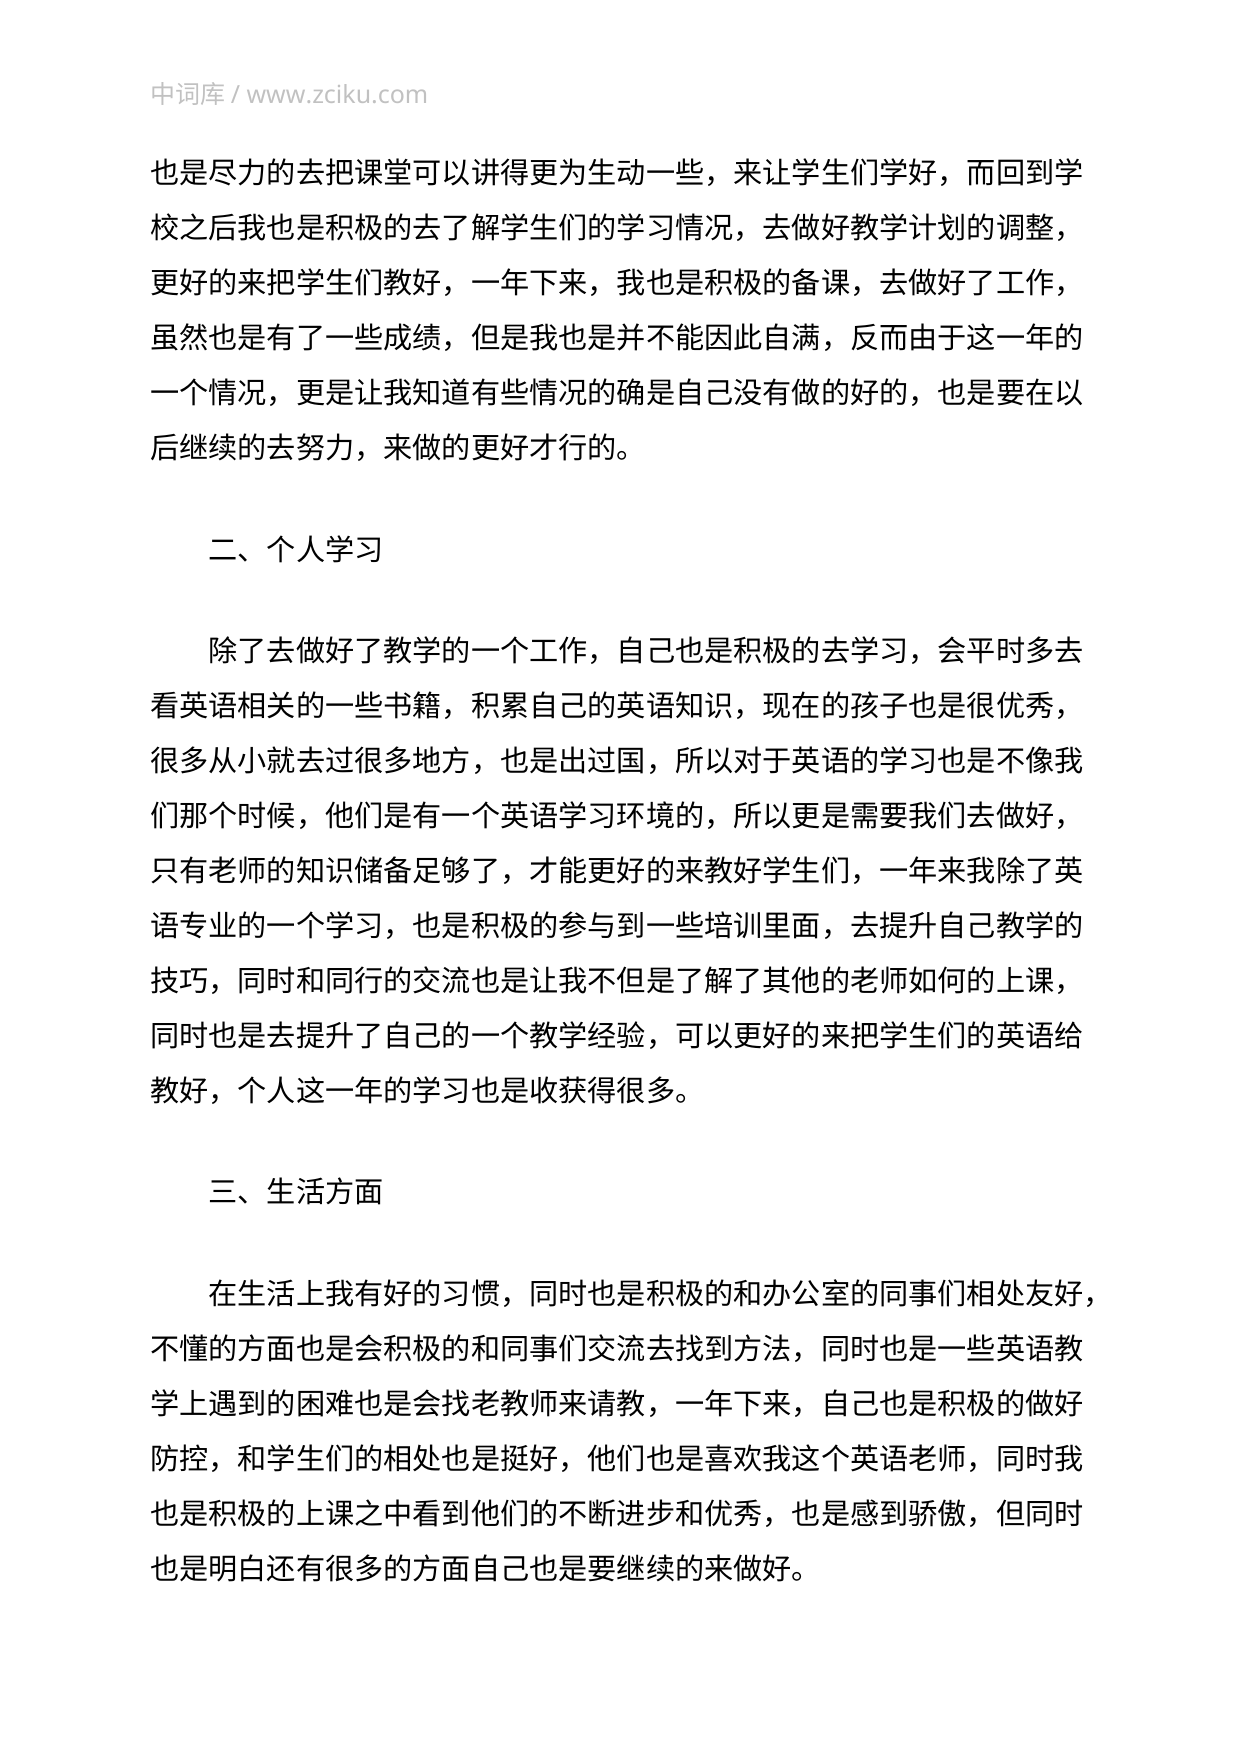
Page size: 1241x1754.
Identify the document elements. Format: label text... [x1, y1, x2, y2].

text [150, 150, 1090, 467]
text 在生活上我有好的习惯，同时也是积极的和办公室的同事们相处友好，不懂的方面也是会积极的和同事们交流去找到方法，同时也是一些英语教学上遇到的困难也是会找老教师来请教，一年下来，自己也是积极的做好防控，和学生们的相处也是挺好，他们也是喜欢我这个英语老师，同时我也是积极的上课之中看到他们的不断进步和优秀，也是感到骄傲，但同时也是明白还有很多的方面自己也是要继续的来做好。 [150, 1271, 1090, 1587]
text 二、个人学习 [150, 526, 1090, 568]
text 除了去做好了教学的一个工作，自己也是积极的去学习，会平时多去看英语相关的一些书籍，积累自己的英语知识，现在的孩子也是很优秀，很多从小就去过很多地方，也是出过国，所以对于英语的学习也是不像我们那个时候，他们是有一个英语学习环境的，所以更是需要我们去做好，只有老师的知识储备足够了，才能更好的来教好学生们，一年来我除了英语专业的一个学习，也是积极的参与到一些培训里面，去提升自己教学的技巧，同时和同行的交流也是让我不但是了解了其他的老师如何的上课，同时也是去提升了自己的一个教学经验，可以更好的来把学生们的英语给教好，个人这一年的学习也是收获得很多。 [150, 628, 1090, 1109]
text 三、生活方面 [150, 1169, 1090, 1211]
